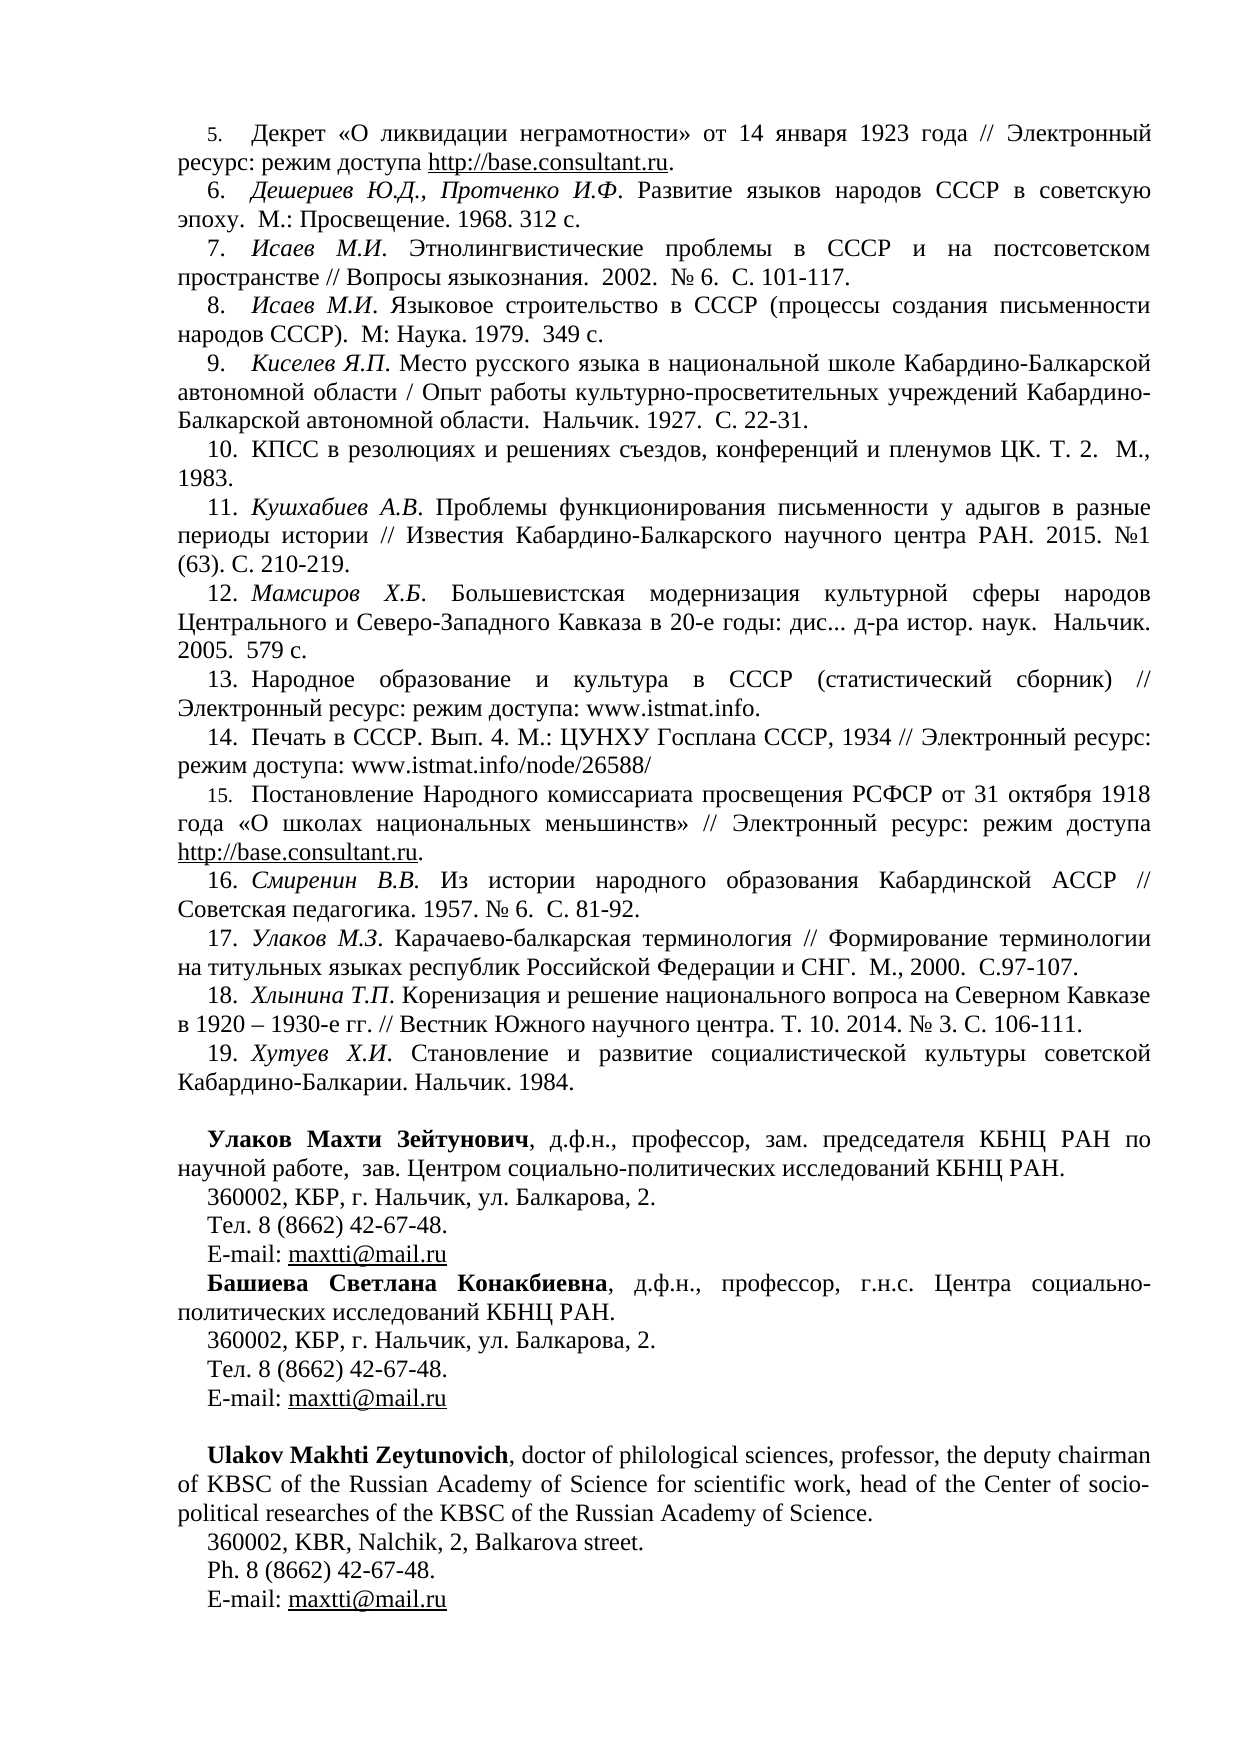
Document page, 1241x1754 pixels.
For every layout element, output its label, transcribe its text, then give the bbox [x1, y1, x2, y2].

list Хлынина Т.П. Коренизация и решение национального вопроса на Северном Кавказе в 1920 ‒ 1930-е гг. // Вестник Южного научного центра. Т. 10. 2014. № 3. С. 106-111. [177, 981, 1152, 1038]
list Хутуев Х.И. Становление и развитие социалистической культуры советской Кабардино-Балкарии. Нальчик. 1984. [177, 1038, 1152, 1096]
text 360002, KBR, Nalchik, 2, Balkarova street. [177, 1527, 1152, 1556]
list Исаев М.И. Этнолингвистические проблемы в СССР и на постсоветском пространстве // Вопросы языкознания. 2002. № 6. С. 101-117. [177, 233, 1152, 291]
list Декрет «О ликвидации неграмотности» от 14 января 1923 года // Электронный ресурс: режим доступа http://base.consultant.ru. [177, 118, 1152, 176]
list Смиренин В.В. Из истории народного образования Кабардинской АССР // Советская педагогика. 1957. № 6. С. 81-92. [177, 866, 1152, 923]
list Мамсиров Х.Б. Большевистская модернизация культурной сферы народов Центрального и Северо-Западного Кавказа в 20-е годы: дис... д-ра истор. наук. Нальчик. 2005. 579 с. [177, 578, 1152, 664]
list Печать в СССР. Вып. 4. М.: ЦУНХУ Госплана СССР, 1934 // Электронный ресурс: режим доступа: www.istmat.info/node/26588/ [177, 722, 1152, 779]
text 360002, КБР, г. Нальчик, ул. Балкарова, 2. [177, 1326, 1152, 1354]
text Ph. 8 (8662) 42-67-48. [177, 1556, 1152, 1584]
list Исаев М.И. Языковое строительство в СССР (процессы создания письменности народов СССР). М: Наука. 1979. 349 с. [177, 291, 1152, 348]
text Тел. 8 (8662) 42-67-48. [177, 1211, 1152, 1239]
text Тел. 8 (8662) 42-67-48. [177, 1354, 1152, 1383]
list КПСС в резолюциях и решениях съездов, конференций и пленумов ЦК. Т. 2. М., 1983. [177, 434, 1152, 492]
list Кушхабиев А.В. Проблемы функционирования письменности у адыгов в разные периоды истории // Известия Кабардино-Балкарского научного центра РАН. 2015. №1 (63). С. 210-219. [177, 492, 1152, 578]
text 360002, КБР, г. Нальчик, ул. Балкарова, 2. [177, 1182, 1152, 1211]
text Ulakov Makhti Zeytunovich, doctor of philological sciences, professor, the deputy chairman of KBSC of the Russian Academy of Science for scientific work, head of the Center of socio-political researches of the KBSC of the Russian Academy of Science. [177, 1441, 1152, 1527]
text E-mail: maxtti@mail.ru [177, 1383, 1152, 1412]
text E-mail: maxtti@mail.ru [177, 1239, 1152, 1268]
text Улаков Махти Зейтунович, д.ф.н., профессор, зам. председателя КБНЦ РАН по научной работе, зав. Центром социально-политических исследований КБНЦ РАН. [177, 1124, 1152, 1182]
list Народное образование и культура в СССР (статистический сборник) // Электронный ресурс: режим доступа: www.istmat.info. [177, 664, 1152, 722]
text E-mail: maxtti@mail.ru [177, 1584, 1152, 1613]
list Улаков М.З. Карачаево-балкарская терминология // Формирование терминологии на титульных языках республик Российской Федерации и СНГ. М., 2000. С.97-107. [177, 923, 1152, 981]
text Башиева Светлана Конакбиевна, д.ф.н., профессор, г.н.с. Центра социально-политических исследований КБНЦ РАН. [177, 1268, 1152, 1326]
list Постановление Народного комиссариата просвещения РСФСР от 31 октября 1918 года «О школах национальных меньшинств» // Электронный ресурс: режим доступа http://base.consultant.ru. [177, 779, 1152, 866]
list Киселев Я.П. Место русского языка в национальной школе Кабардино-Балкарской автономной области / Опыт работы культурно-просветительных учреждений Кабардино-Балкарской автономной области. Нальчик. 1927. С. 22-31. [177, 348, 1152, 434]
list Дешериев Ю.Д., Протченко И.Ф. Развитие языков народов СССР в советскую эпоху. М.: Просвещение. 1968. 312 с. [177, 176, 1152, 233]
